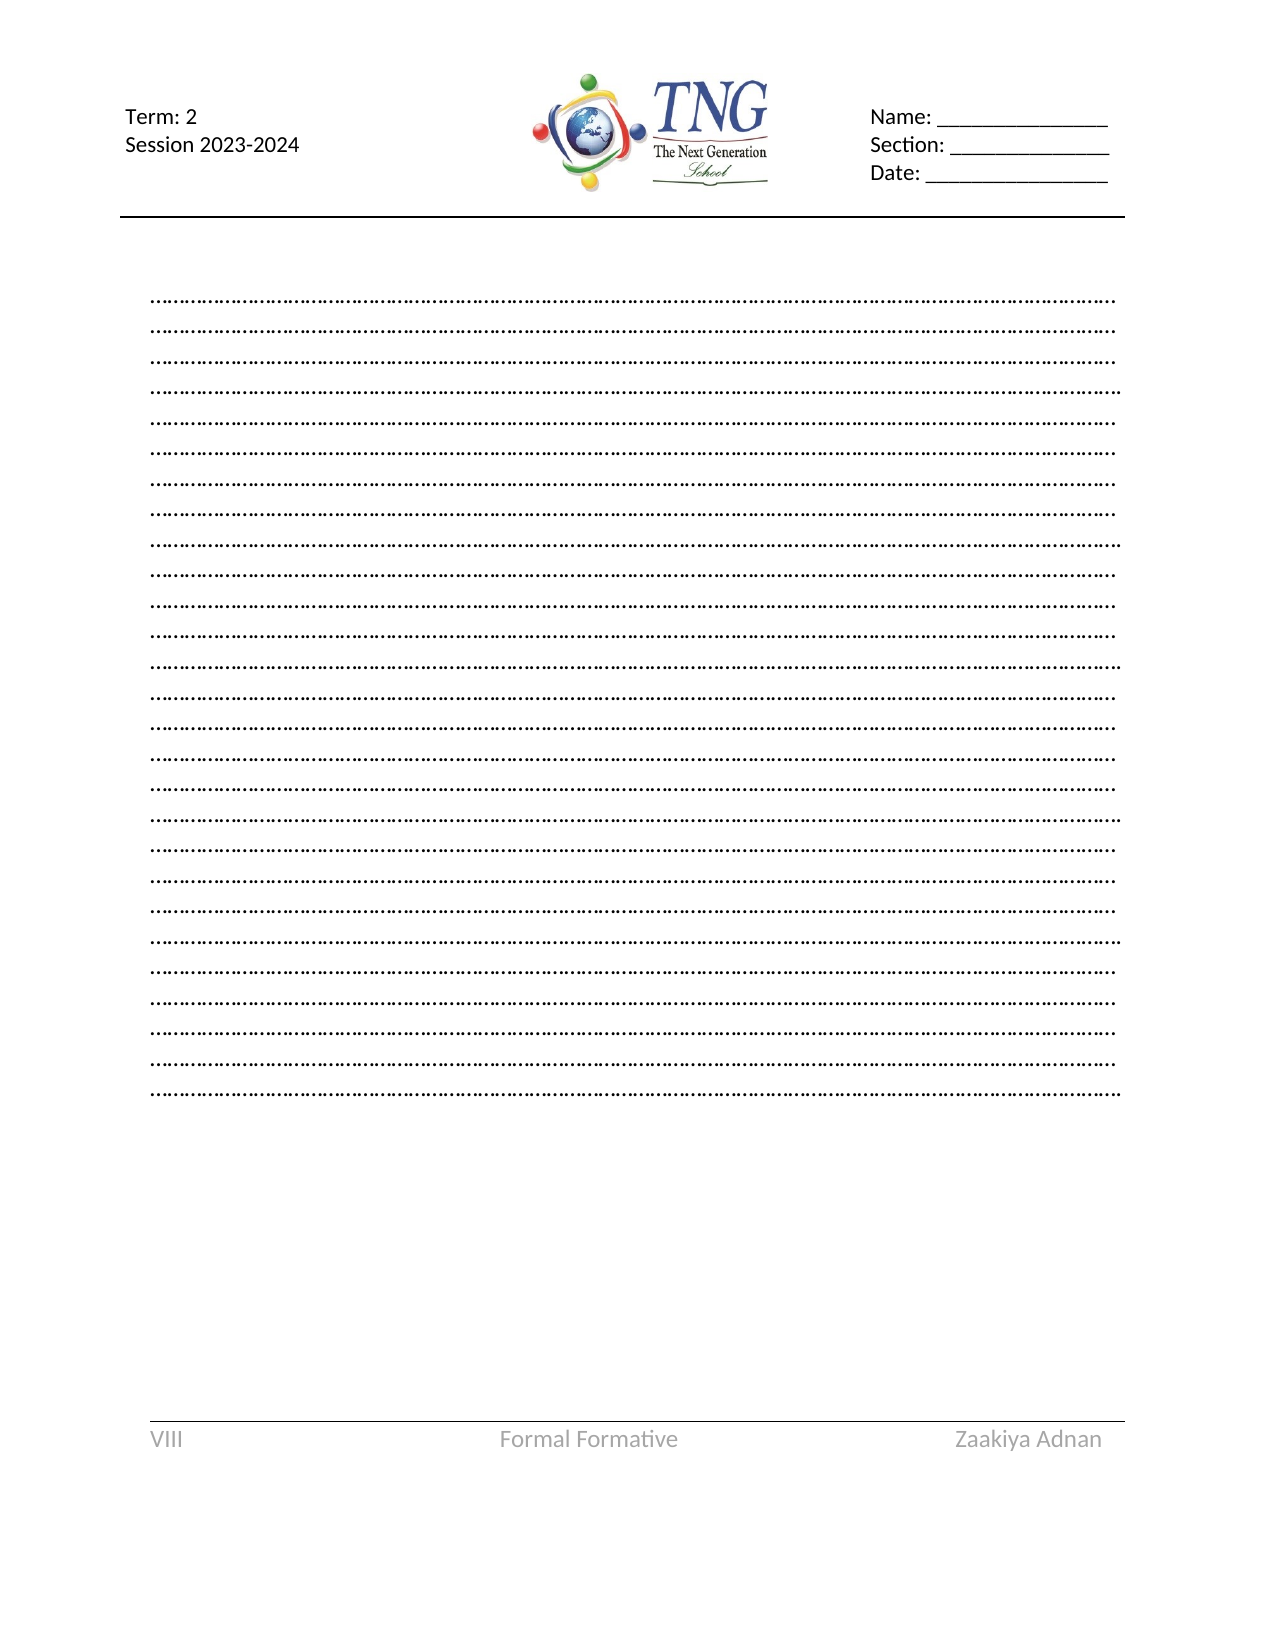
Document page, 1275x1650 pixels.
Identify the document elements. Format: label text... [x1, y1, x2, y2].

text …………………………………………………………………………………………………………………………………………………… [150, 676, 1125, 706]
text …………………………………………………………………………………………………………………………………………………… [150, 950, 1125, 981]
picture [530, 73, 768, 192]
text …………………………………………………………………………………………………………………………………………………… [150, 401, 1125, 432]
